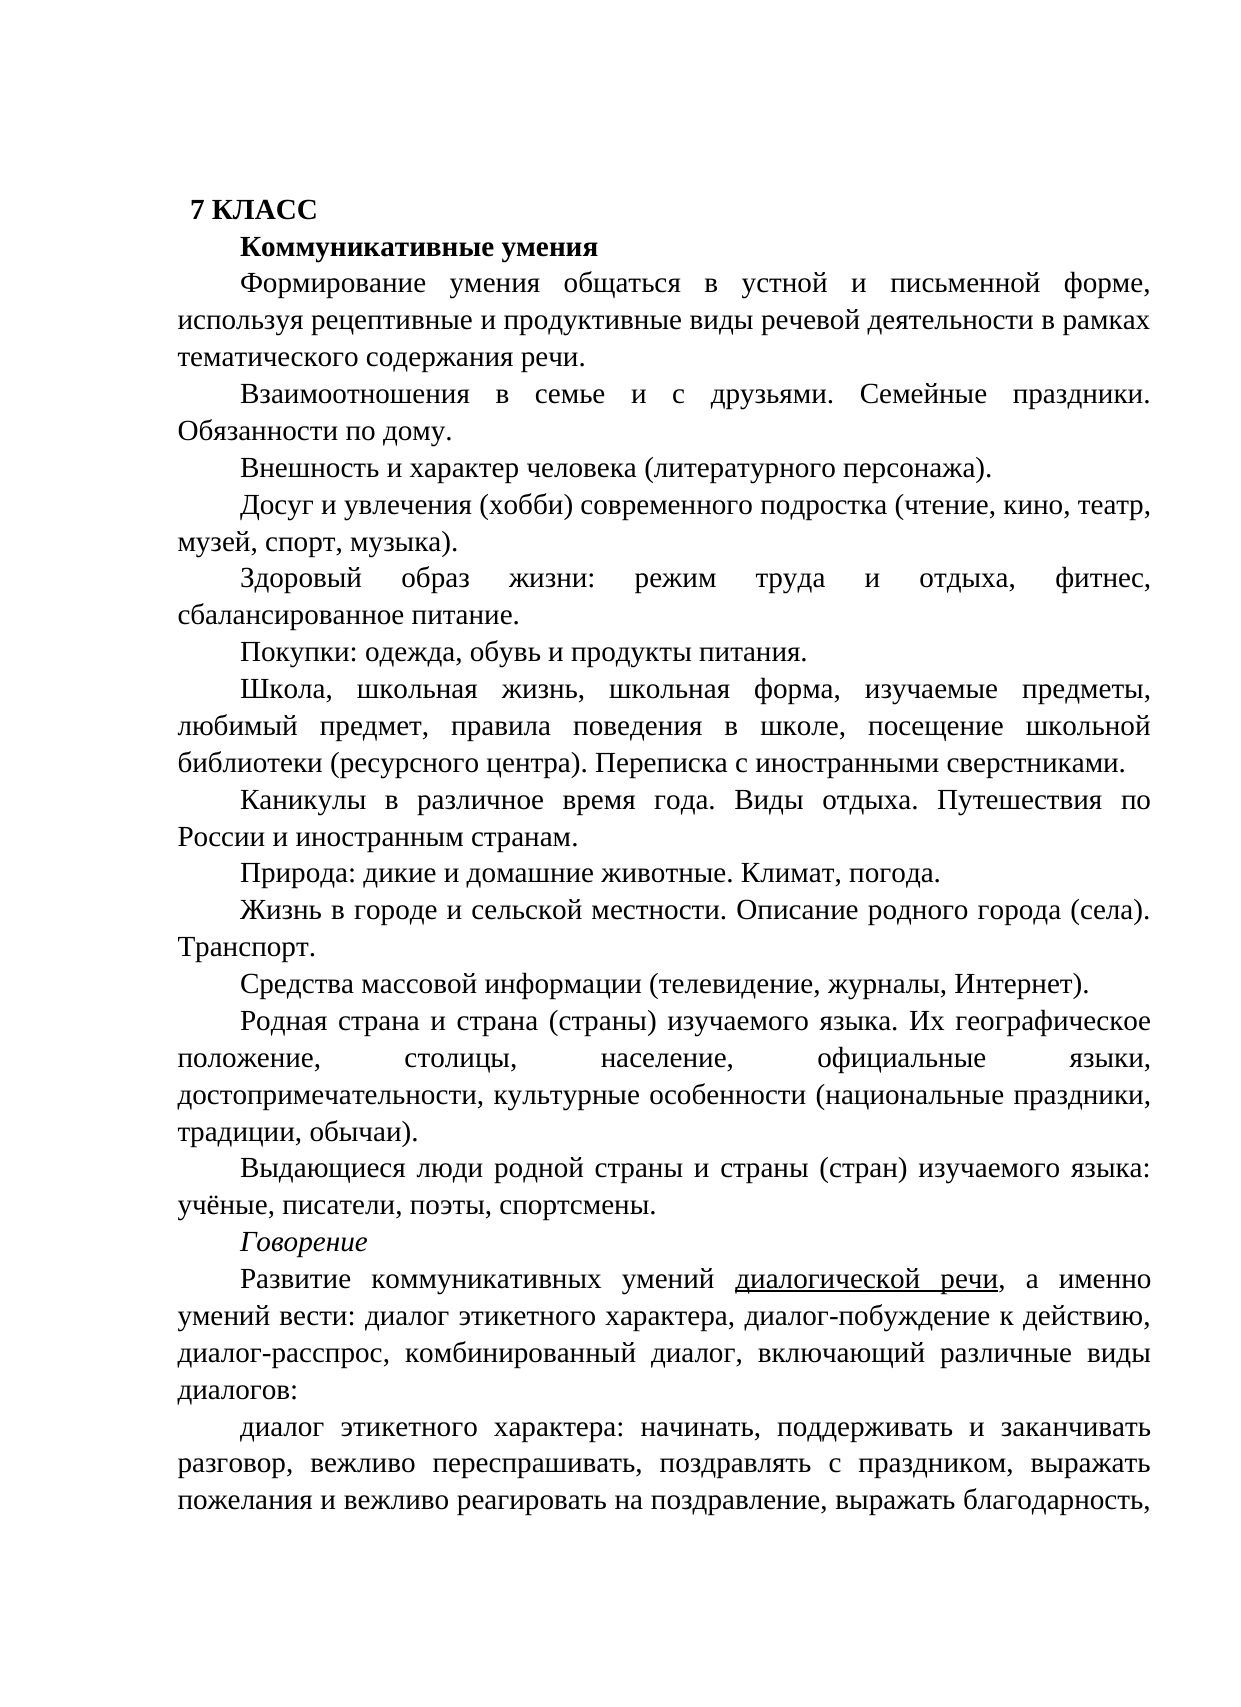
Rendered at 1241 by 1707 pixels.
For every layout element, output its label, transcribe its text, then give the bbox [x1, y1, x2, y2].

text Каникулы в различное время года. Виды отдыха. Путешествия по России и иностранным странам. [177, 782, 1152, 852]
text Взаимоотношения в семье и с друзьями. Семейные праздники. Обязанности по дому. [177, 376, 1152, 447]
text Жизнь в городе и сельской местности. Описание родного города (села). Транспорт. [177, 892, 1152, 963]
text Покупки: одежда, обувь и продукты питания. [177, 634, 1152, 668]
text Природа: дикие и домашние животные. Климат, погода. [177, 856, 1152, 889]
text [177, 1409, 1152, 1516]
text Внешность и характер человека (литературного персонажа). [177, 450, 1152, 483]
text Школа, школьная жизнь, школьная форма, изучаемые предметы, любимый предмет, правила поведения в школе, посещение школьной библиотеки (ресурсного центра). Переписка с иностранными сверстниками. [177, 671, 1152, 778]
text Здоровый образ жизни: режим труда и отдыха, фитнес, сбалансированное питание. [177, 561, 1152, 631]
text Досуг и увлечения (хобби) современного подростка (чтение, кино, театр, музей, спорт, музыка). [177, 487, 1152, 557]
text Говорение [177, 1224, 1152, 1258]
text Средства массовой информации (телевидение, журналы, Интернет). [177, 966, 1152, 1000]
text Коммуникативные умения [177, 229, 1152, 262]
text Выдающиеся люди родной страны и страны (стран) изучаемого языка: учёные, писатели, поэты, спортсмены. [177, 1151, 1152, 1221]
text Формирование умения общаться в устной и письменной форме, используя рецептивные и продуктивные виды речевой деятельности в рамках тематического содержания речи. [177, 266, 1152, 373]
text Развитие коммуникативных умений диалогической речи, а именно умений вести: диалог этикетного характера, диалог-побуждение к действию, диалог-расспрос, комбинированный диалог, включающий различные виды диалогов: [177, 1261, 1152, 1405]
text 7 КЛАСС [190, 192, 1152, 225]
text Родная страна и страна (страны) изучаемого языка. Их географическое положение, столицы, население, официальные языки, достопримечательности, культурные особенности (национальные праздники, традиции, обычаи). [177, 1003, 1152, 1147]
